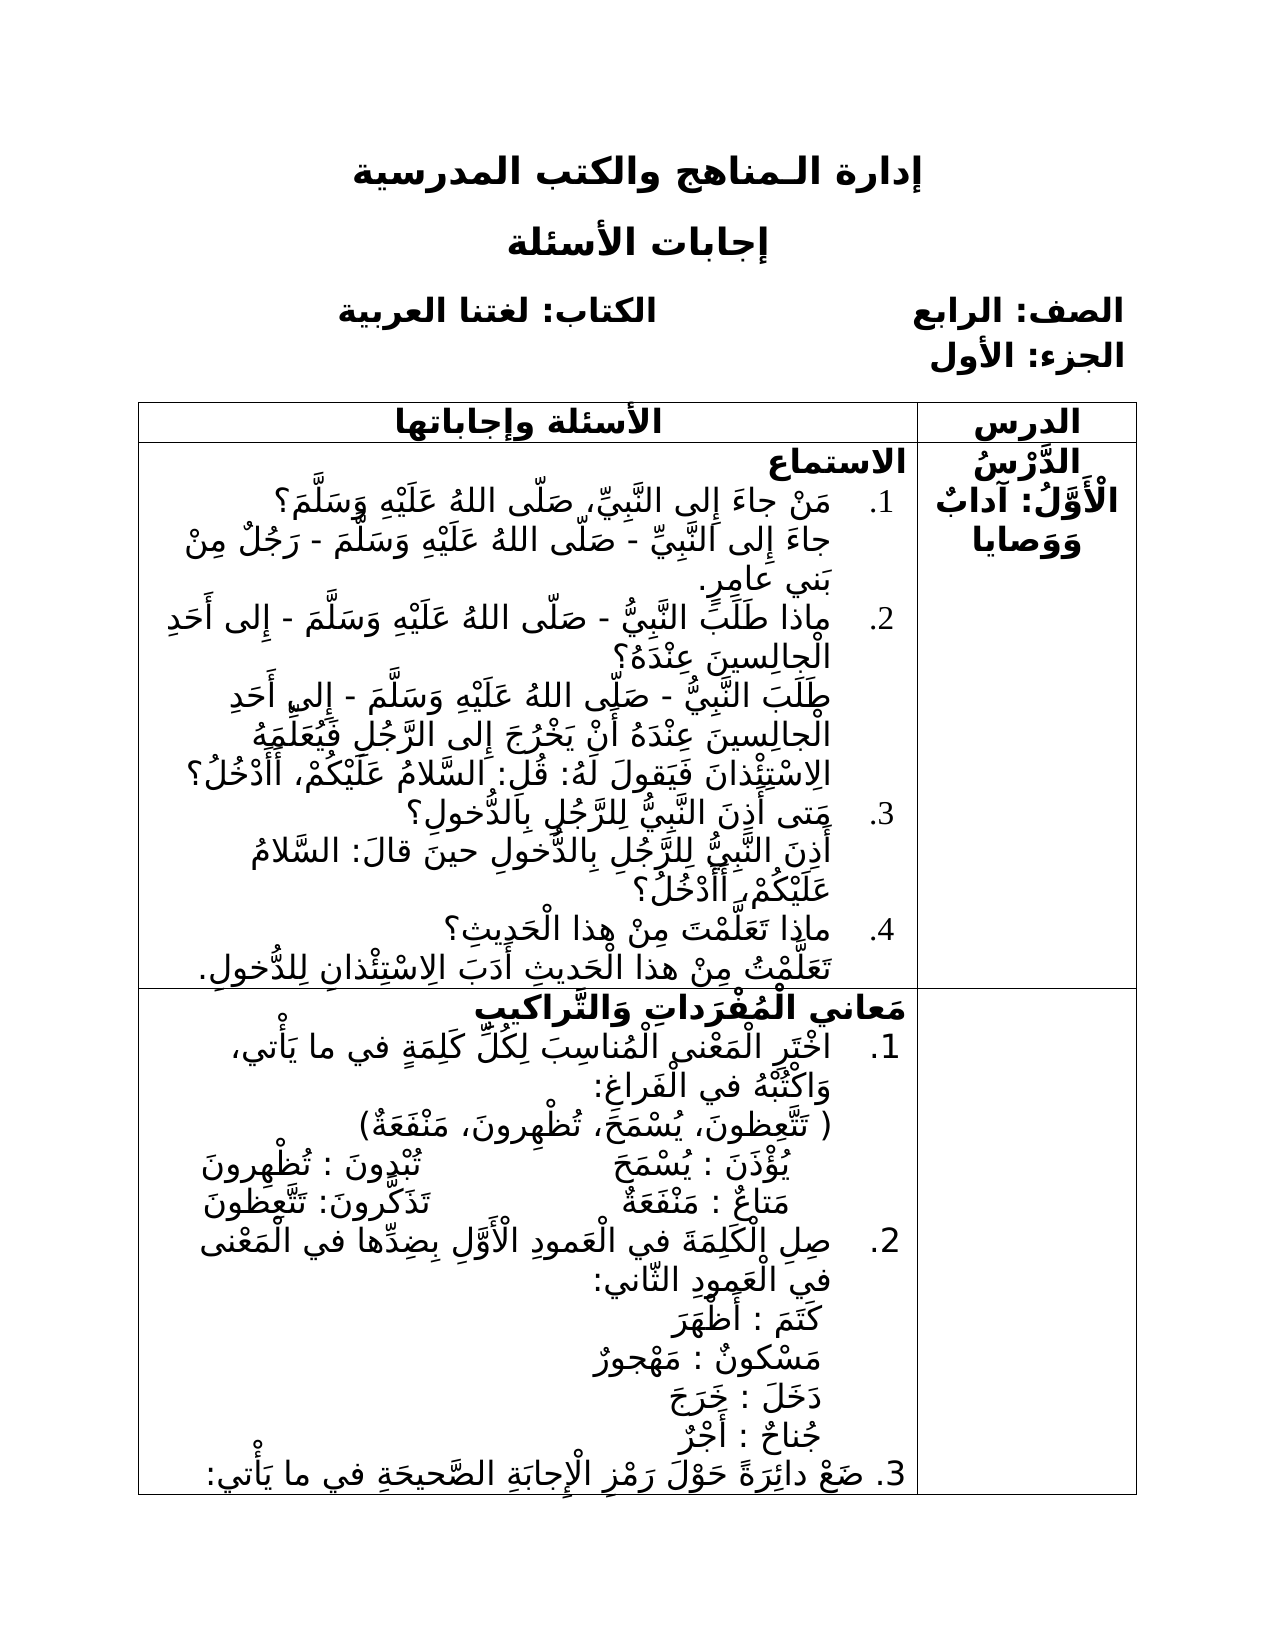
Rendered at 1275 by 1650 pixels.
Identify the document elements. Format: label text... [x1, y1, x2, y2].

table_header الدرس [918, 403, 1136, 442]
text إجابات الأسئلة [150, 221, 1125, 264]
table_cell الدَّرْسُ الْأَوَّلُ: آدابٌ وَوَصايا [918, 443, 1136, 988]
table_header الأسئلة وإجاباتها [139, 403, 917, 442]
text إدارة الـمناهج والكتب المدرسية [150, 150, 1125, 194]
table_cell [139, 989, 917, 1494]
table_cell [918, 989, 1136, 1494]
table_cell الاستماع مَنْ جاءَ إِلى النَّبِيِّ، صَلّى اللهُ عَلَيْهِ وَسَلَّمَ؟ جاءَ إِلى النَّبِيِّ - صَلّى اللهُ عَلَيْهِ وَسَلَّمَ - رَجُلٌ مِنْ بَني عامِرٍ. ماذا طَلَبَ النَّبِيُّ - صَلّى اللهُ عَلَيْهِ وَسَلَّمَ - إِلى أَحَدِ الْجالِسينَ عِنْدَهُ؟ طَلَبَ النَّبِيُّ - صَلّى اللهُ عَلَيْهِ وَسَلَّمَ - إِلى أَحَدِ الْجالِسينَ عِنْدَهُ أَنْ يَخْرُجَ إِلى الرَّجُلِ فَيُعَلِّمَهُ الِاسْتِئْذانَ فَيَقولَ لَهُ: قُلِ: السَّلامُ عَلَيْكُمْ، أَأَدْخُلُ؟ مَتى أَذِنَ النَّبِيُّ لِلرَّجُلِ بِالدُّخولِ؟ أَذِنَ النَّبِيُّ لِلرَّجُلِ بِالدُّخولِ حينَ قالَ: السَّلامُ عَلَيْكُمْ، أَأَدْخُلُ؟ ماذا تَعَلَّمْتَ مِنْ هذا الْحَديثِ؟ تَعَلَّمْتُ مِنْ هذا الْحَديثِ أَدَبَ الِاسْتِئْذانِ لِلدُّخولِ. [139, 443, 917, 988]
text الصف: الرابع الكتاب: لغتنا العربية الجزء: الأول [150, 292, 1125, 375]
